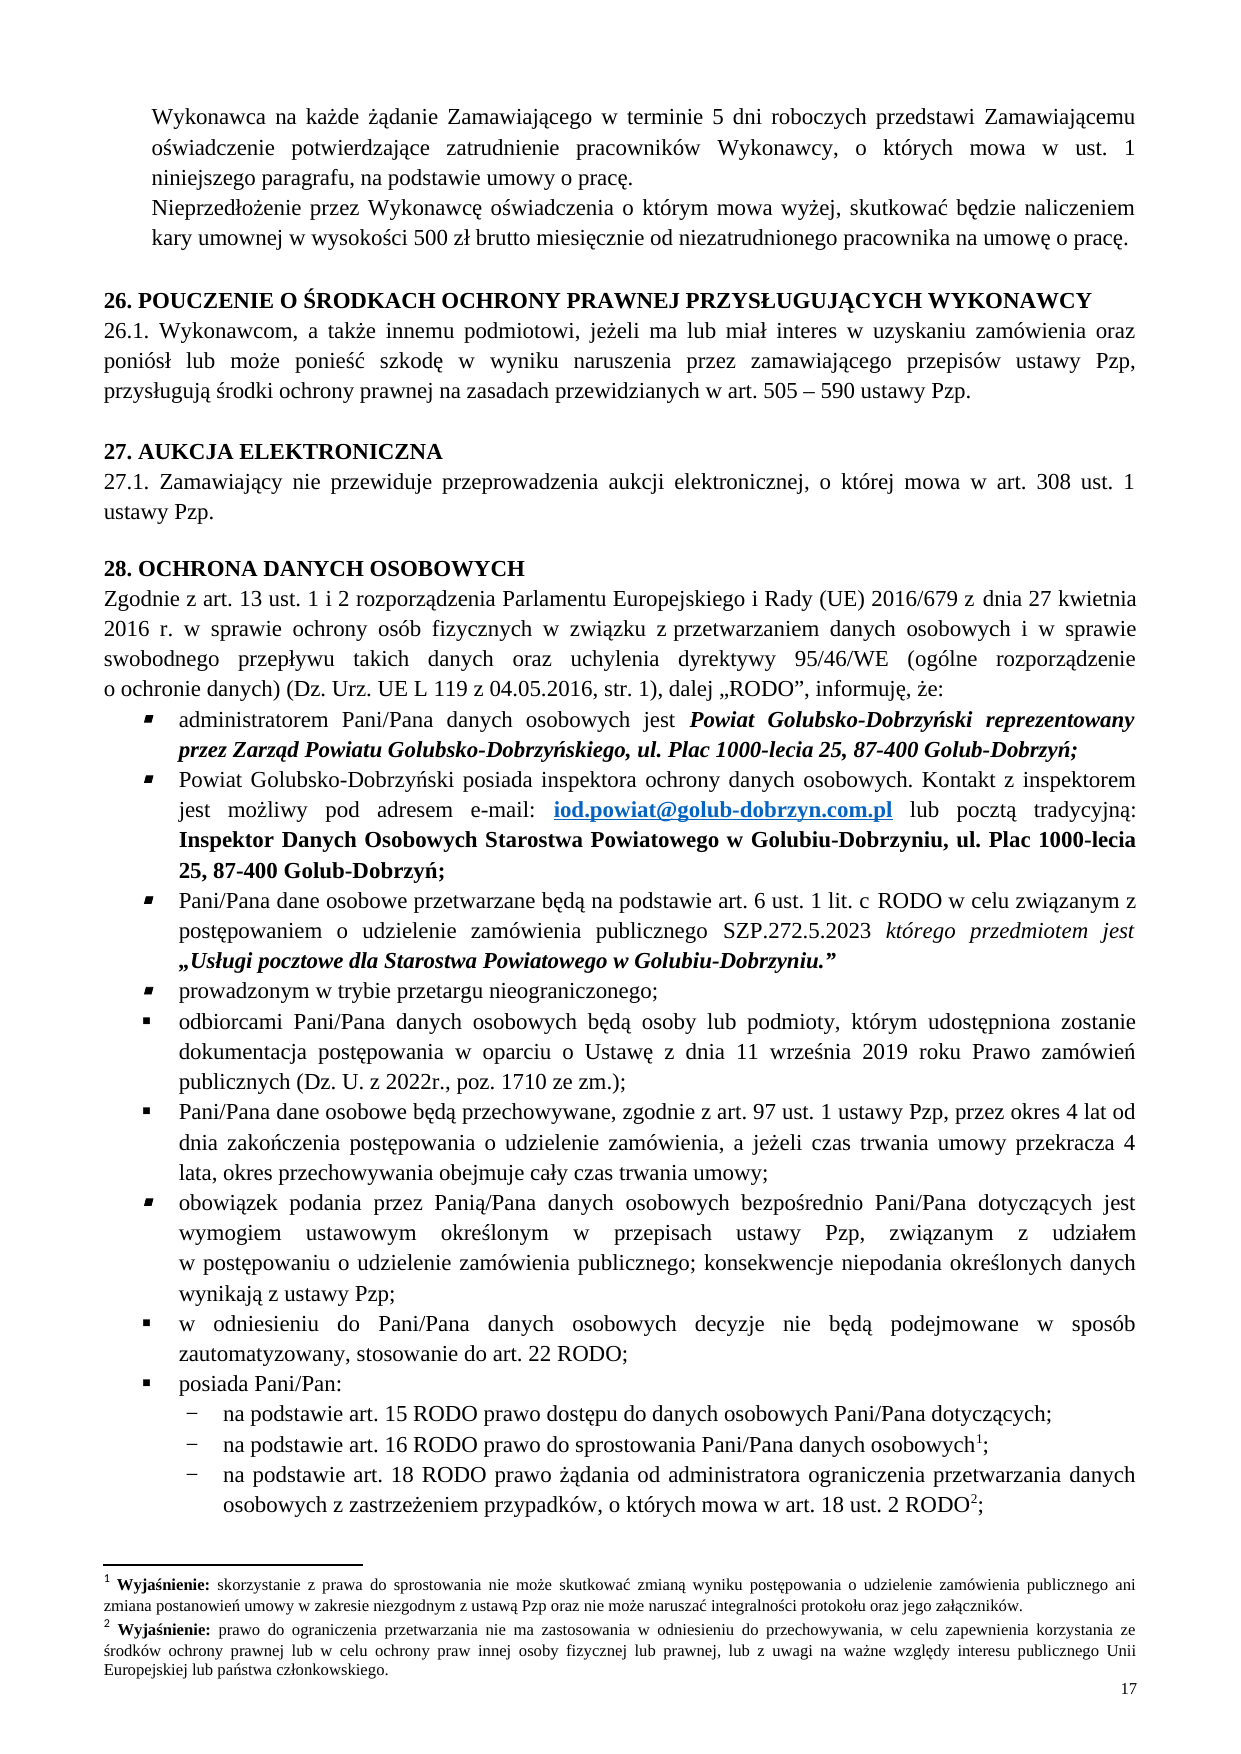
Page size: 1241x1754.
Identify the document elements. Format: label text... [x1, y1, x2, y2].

text 27. AUKCJA ELEKTRONICZNA [103, 438, 1137, 464]
list Pani/Pana dane osobowe będą przechowywane, zgodnie z art. 97 ust. 1 ustawy Pzp, przez okres 4 lat od dnia zakończenia postępowania o udzielenie zamówienia, a jeżeli czas trwania umowy przekracza 4 lata, okres przechowywania obejmuje cały czas trwania umowy; [141, 1098, 1137, 1185]
text 27.1. Zamawiający nie przewiduje przeprowadzenia aukcji elektronicznej, o której mowa w art. 308 ust. 1 ustawy Pzp. [103, 468, 1137, 524]
list Pani/Pana dane osobowe przetwarzane będą na podstawie art. 6 ust. 1 lit. c RODO w celu związanym z postępowaniem o udzielenie zamówienia publicznego SZP.272.5.2023 którego przedmiotem jest „Usługi pocztowe dla Starostwa Powiatowego w Golubiu-Dobrzyniu.” [141, 887, 1137, 974]
list na podstawie art. 15 RODO prawo dostępu do danych osobowych Pani/Pana dotyczących; [185, 1401, 1137, 1427]
text Zgodnie z art. 13 ust. 1 i 2 rozporządzenia Parlamentu Europejskiego i Rady (UE) 2016/679 z dnia 27 kwietnia 2016 r. w sprawie ochrony osób fizycznych w związku z przetwarzaniem danych osobowych i w sprawie swobodnego przepływu takich danych oraz uchylenia dyrektywy 95/46/WE (ogólne rozporządzenie o ochronie danych) (Dz. Urz. UE L 119 z 04.05.2016, str. 1), dalej „RODO”, informuję, że: [103, 585, 1137, 702]
list odbiorcami Pani/Pana danych osobowych będą osoby lub podmioty, którym udostępniona zostanie dokumentacja postępowania w oparciu o Ustawę z dnia 11 września 2019 roku Prawo zamówień publicznych (Dz. U. z 2022r., poz. 1710 ze zm.); [141, 1008, 1137, 1094]
text 26.1. Wykonawcom, a także innemu podmiotowi, jeżeli ma lub miał interes w uzyskaniu zamówienia oraz poniósł lub może ponieść szkodę w wyniku naruszenia przez zamawiającego przepisów ustawy Pzp, przysługują środki ochrony prawnej na zasadach przewidzianych w art. 505 – 590 ustawy Pzp. [103, 317, 1137, 404]
text 28. OCHRONA DANYCH OSOBOWYCH [103, 555, 1137, 581]
list Powiat Golubsko-Dobrzyński posiada inspektora ochrony danych osobowych. Kontakt z inspektorem jest możliwy pod adresem e-mail: iod.powiat@golub-dobrzyn.com.pl lub pocztą tradycyjną: Inspektor Danych Osobowych Starostwa Powiatowego w Golubiu-Dobrzyniu, ul. Plac 1000-lecia 25, 87-400 Golub-Dobrzyń; [141, 766, 1137, 883]
list posiada Pani/Pan: [141, 1370, 1137, 1397]
list prowadzonym w trybie przetargu nieograniczonego; [141, 978, 1137, 1004]
text 26. POUCZENIE O ŚRODKACH OCHRONY PRAWNEJ PRZYSŁUGUJĄCYCH WYKONAWCY [103, 287, 1137, 313]
list Wykonawca na każde żądanie Zamawiającego w terminie 5 dni roboczych przedstawi Zamawiającemu oświadczenie potwierdzające zatrudnienie pracowników Wykonawcy, o których mowa w ust. 1 niniejszego paragrafu, na podstawie umowy o pracę. [151, 103, 1137, 190]
list na podstawie art. 18 RODO prawo żądania od administratora ograniczenia przetwarzania danych osobowych z zastrzeżeniem przypadków, o których mowa w art. 18 ust. 2 RODO; [185, 1461, 1137, 1517]
list administratorem Pani/Pana danych osobowych jest Powiat Golubsko-Dobrzyński reprezentowany przez Zarząd Powiatu Golubsko-Dobrzyńskiego, ul. Plac 1000-lecia 25, 87-400 Golub-Dobrzyń; [141, 706, 1137, 762]
list Nieprzedłożenie przez Wykonawcę oświadczenia o którym mowa wyżej, skutkować będzie naliczeniem kary umownej w wysokości 500 zł brutto miesięcznie od niezatrudnionego pracownika na umowę o pracę. [151, 194, 1137, 251]
list obowiązek podania przez Panią/Pana danych osobowych bezpośrednio Pani/Pana dotyczących jest wymogiem ustawowym określonym w przepisach ustawy Pzp, związanym z udziałem w postępowaniu o udzielenie zamówienia publicznego; konsekwencje niepodania określonych danych wynikają z ustawy Pzp; [141, 1189, 1137, 1306]
list na podstawie art. 16 RODO prawo do sprostowania Pani/Pana danych osobowych; [185, 1431, 1137, 1457]
list w odniesieniu do Pani/Pana danych osobowych decyzje nie będą podejmowane w sposób zautomatyzowany, stosowanie do art. 22 RODO; [141, 1310, 1137, 1366]
